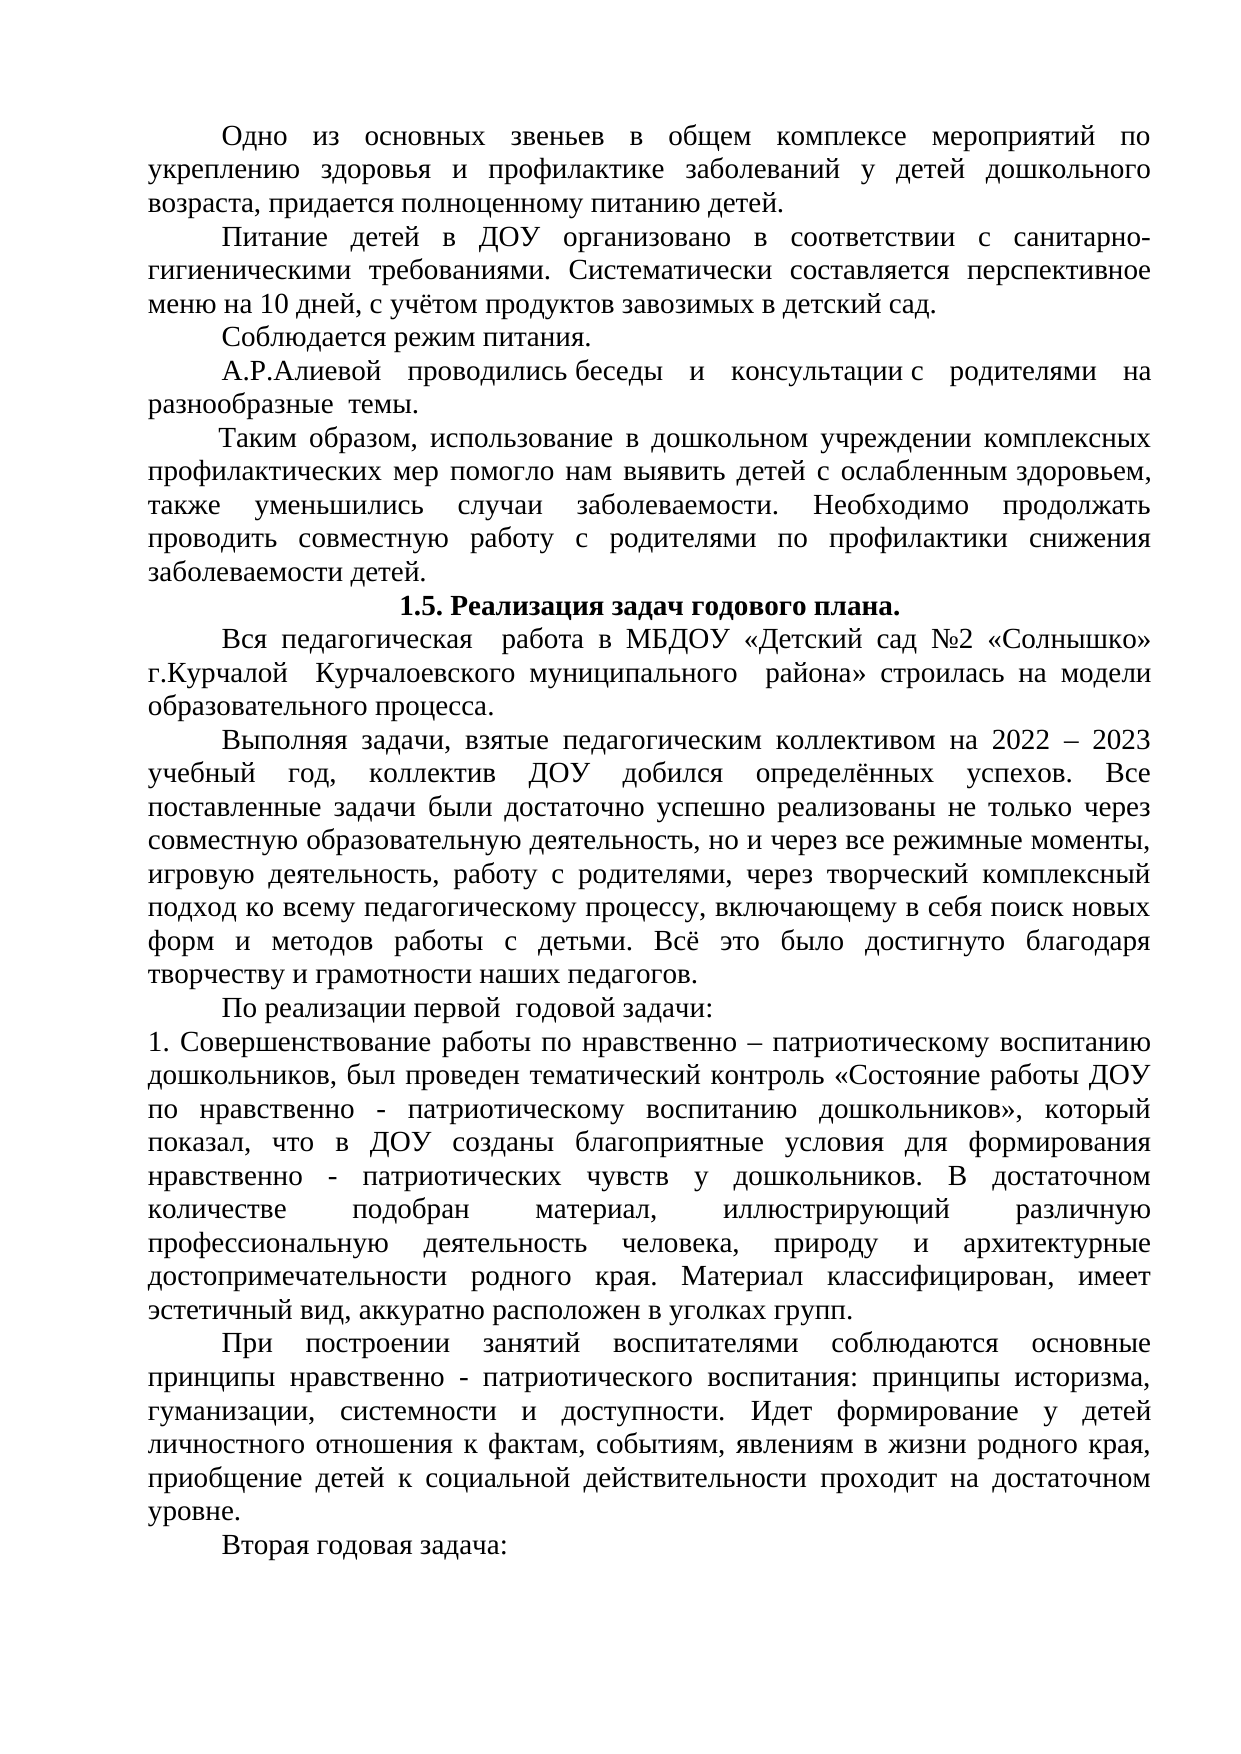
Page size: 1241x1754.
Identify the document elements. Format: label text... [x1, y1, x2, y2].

text Соблюдается режим питания. [148, 319, 1152, 353]
text Питание детей в ДОУ организовано в соответствии с санитарно-гигиеническими требованиями. Систематически составляется перспективное меню на 10 дней, с учётом продуктов завозимых в детский сад. [148, 219, 1152, 319]
text Таким образом, использование в дошкольном учреждении комплексных профилактических мер помогло нам выявить детей с ослабленным здоровьем, также уменьшились случаи заболеваемости. Необходимо продолжать проводить совместную работу с родителями по профилактики снижения заболеваемости детей. [148, 420, 1152, 588]
text Вся педагогическая работа в МБДОУ «Детский сад №2 «Солнышко» г.Курчалой Курчалоевского муниципального района» строилась на модели образовательного процесса. [148, 621, 1152, 722]
text 1.5. Реализация задач годового плана. [148, 588, 1152, 621]
text Выполняя задачи, взятые педагогическим коллективом на 2022 – 2023 учебный год, коллектив ДОУ добился определённых успехов. Все поставленные задачи были достаточно успешно реализованы не только через совместную образовательную деятельность, но и через все режимные моменты, игровую деятельность, работу с родителями, через творческий комплексный подход ко всему педагогическому процессу, включающему в себя поиск новых форм и методов работы с детьми. Всё это было достигнуто благодаря творчеству и грамотности наших педагогов. [148, 722, 1152, 990]
text По реализации первой годовой задачи: [148, 990, 1152, 1024]
text А.Р.Алиевой проводились беседы и консультации с родителями на разнообразные темы. [148, 353, 1152, 420]
list 1. Совершенствование работы по нравственно – патриотическому воспитанию дошкольников, был проведен тематический контроль «Состояние работы ДОУ по нравственно - патриотическому воспитанию дошкольников», который показал, что в ДОУ созданы благоприятные условия для формирования нравственно - патриотических чувств у дошкольников. В достаточном количестве подобран материал, иллюстрирующий различную профессиональную деятельность человека, природу и архитектурные достопримечательности родного края. Материал классифицирован, имеет эстетичный вид, аккуратно расположен в уголках групп. [148, 1024, 1152, 1326]
text При построении занятий воспитателями соблюдаются основные принципы нравственно - патриотического воспитания: принципы историзма, гуманизации, системности и доступности. Идет формирование у детей личностного отношения к фактам, событиям, явлениям в жизни родного края, приобщение детей к социальной действительности проходит на достаточном уровне. [148, 1326, 1152, 1527]
text Вторая годовая задача: [148, 1527, 1152, 1560]
text Одно из основных звеньев в общем комплексе мероприятий по укреплению здоровья и профилактике заболеваний у детей дошкольного возраста, придается полноценному питанию детей. [148, 118, 1152, 219]
